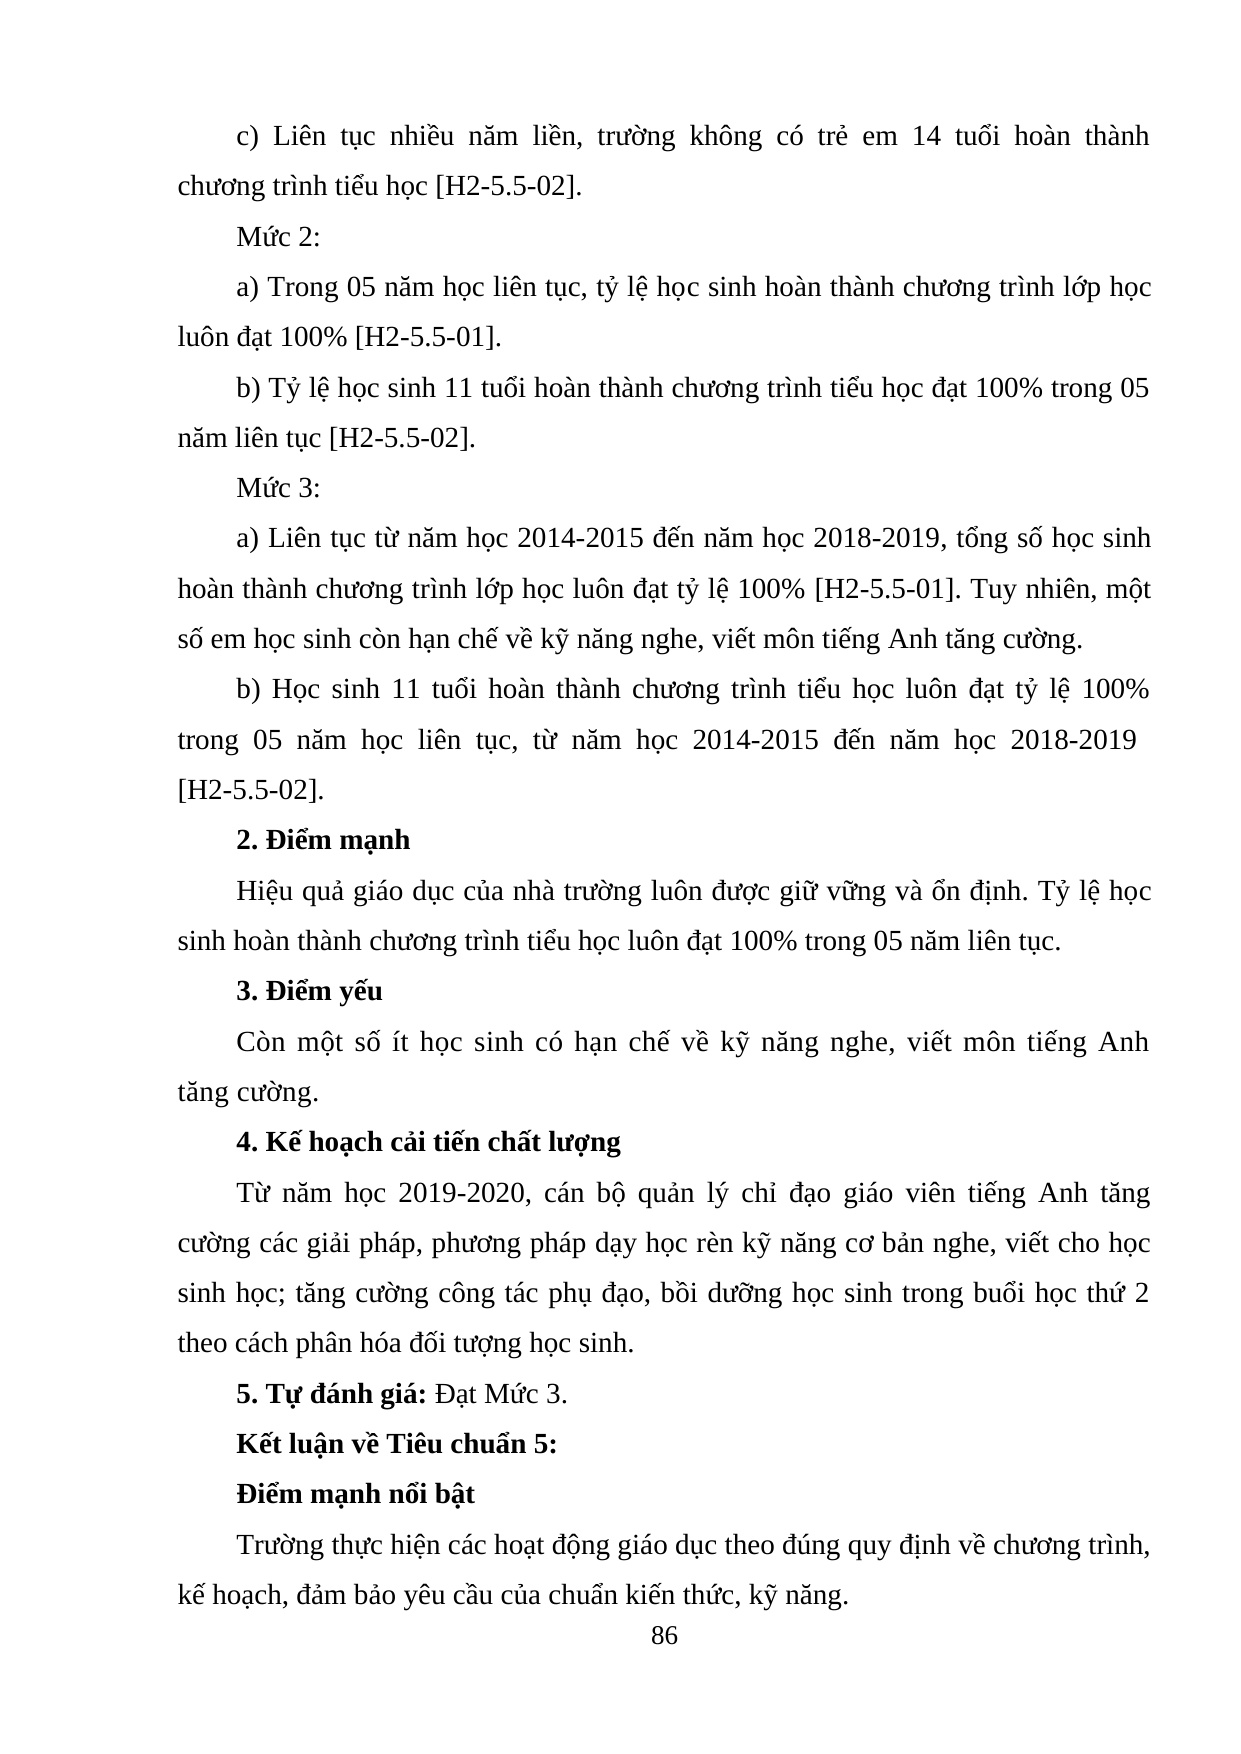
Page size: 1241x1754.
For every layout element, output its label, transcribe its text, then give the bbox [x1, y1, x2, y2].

text Từ năm học 2019-2020, cán bộ quản lý chỉ đạo giáo viên tiếng Anh tăng cường các giải pháp, phương pháp dạy học rèn kỹ năng cơ bản nghe, viết cho học sinh học; tăng cường công tác phụ đạo, bồi dưỡng học sinh trong buổi học thứ 2 theo cách phân hóa đối tượng học sinh. [177, 1175, 1152, 1359]
text b) Tỷ lệ học sinh 11 tuổi hoàn thành chương trình tiểu học đạt 100% trong 05 năm liên tục [H2-5.5-02]. [177, 370, 1152, 453]
text c) Liên tục nhiều năm liền, trường không có trẻ em 14 tuổi hoàn thành chương trình tiểu học [H2-5.5-02]. [177, 118, 1152, 202]
text a) Liên tục từ năm học 2014-2015 đến năm học 2018-2019, tổng số học sinh hoàn thành chương trình lớp học luôn đạt tỷ lệ 100% [H2-5.5-01]. Tuy nhiên, một số em học sinh còn hạn chế về kỹ năng nghe, viết môn tiếng Anh tăng cường. [177, 521, 1152, 655]
text Điểm mạnh nổi bật [177, 1477, 1152, 1510]
text Hiệu quả giáo dục của nhà trường luôn được giữ vững và ổn định. Tỷ lệ học sinh hoàn thành chương trình tiểu học luôn đạt 100% trong 05 năm liên tục. [177, 873, 1152, 957]
text 5. Tự đánh giá: Đạt Mức 3. [177, 1376, 1152, 1409]
text 3. Điểm yếu [177, 973, 1152, 1007]
text 4. Kế hoạch cải tiến chất lượng [177, 1124, 1152, 1158]
text Còn một số ít học sinh có hạn chế về kỹ năng nghe, viết môn tiếng Anh tăng cường. [177, 1024, 1152, 1108]
text Mức 3: [177, 470, 1152, 504]
text Mức 2: [177, 219, 1152, 252]
text 2. Điểm mạnh [177, 822, 1152, 856]
text Trường thực hiện các hoạt động giáo dục theo đúng quy định về chương trình, kế hoạch, đảm bảo yêu cầu của chuẩn kiến thức, kỹ năng. [177, 1527, 1152, 1611]
text b) Học sinh 11 tuổi hoàn thành chương trình tiểu học luôn đạt tỷ lệ 100% trong 05 năm học liên tục, từ năm học 2014-2015 đến năm học 2018-2019 [H2-5.5-02]. [177, 672, 1152, 806]
text a) Trong 05 năm học liên tục, tỷ lệ học sinh hoàn thành chương trình lớp học luôn đạt 100% [H2-5.5-01]. [177, 269, 1152, 353]
text Kết luận về Tiêu chuẩn 5: [177, 1426, 1152, 1460]
